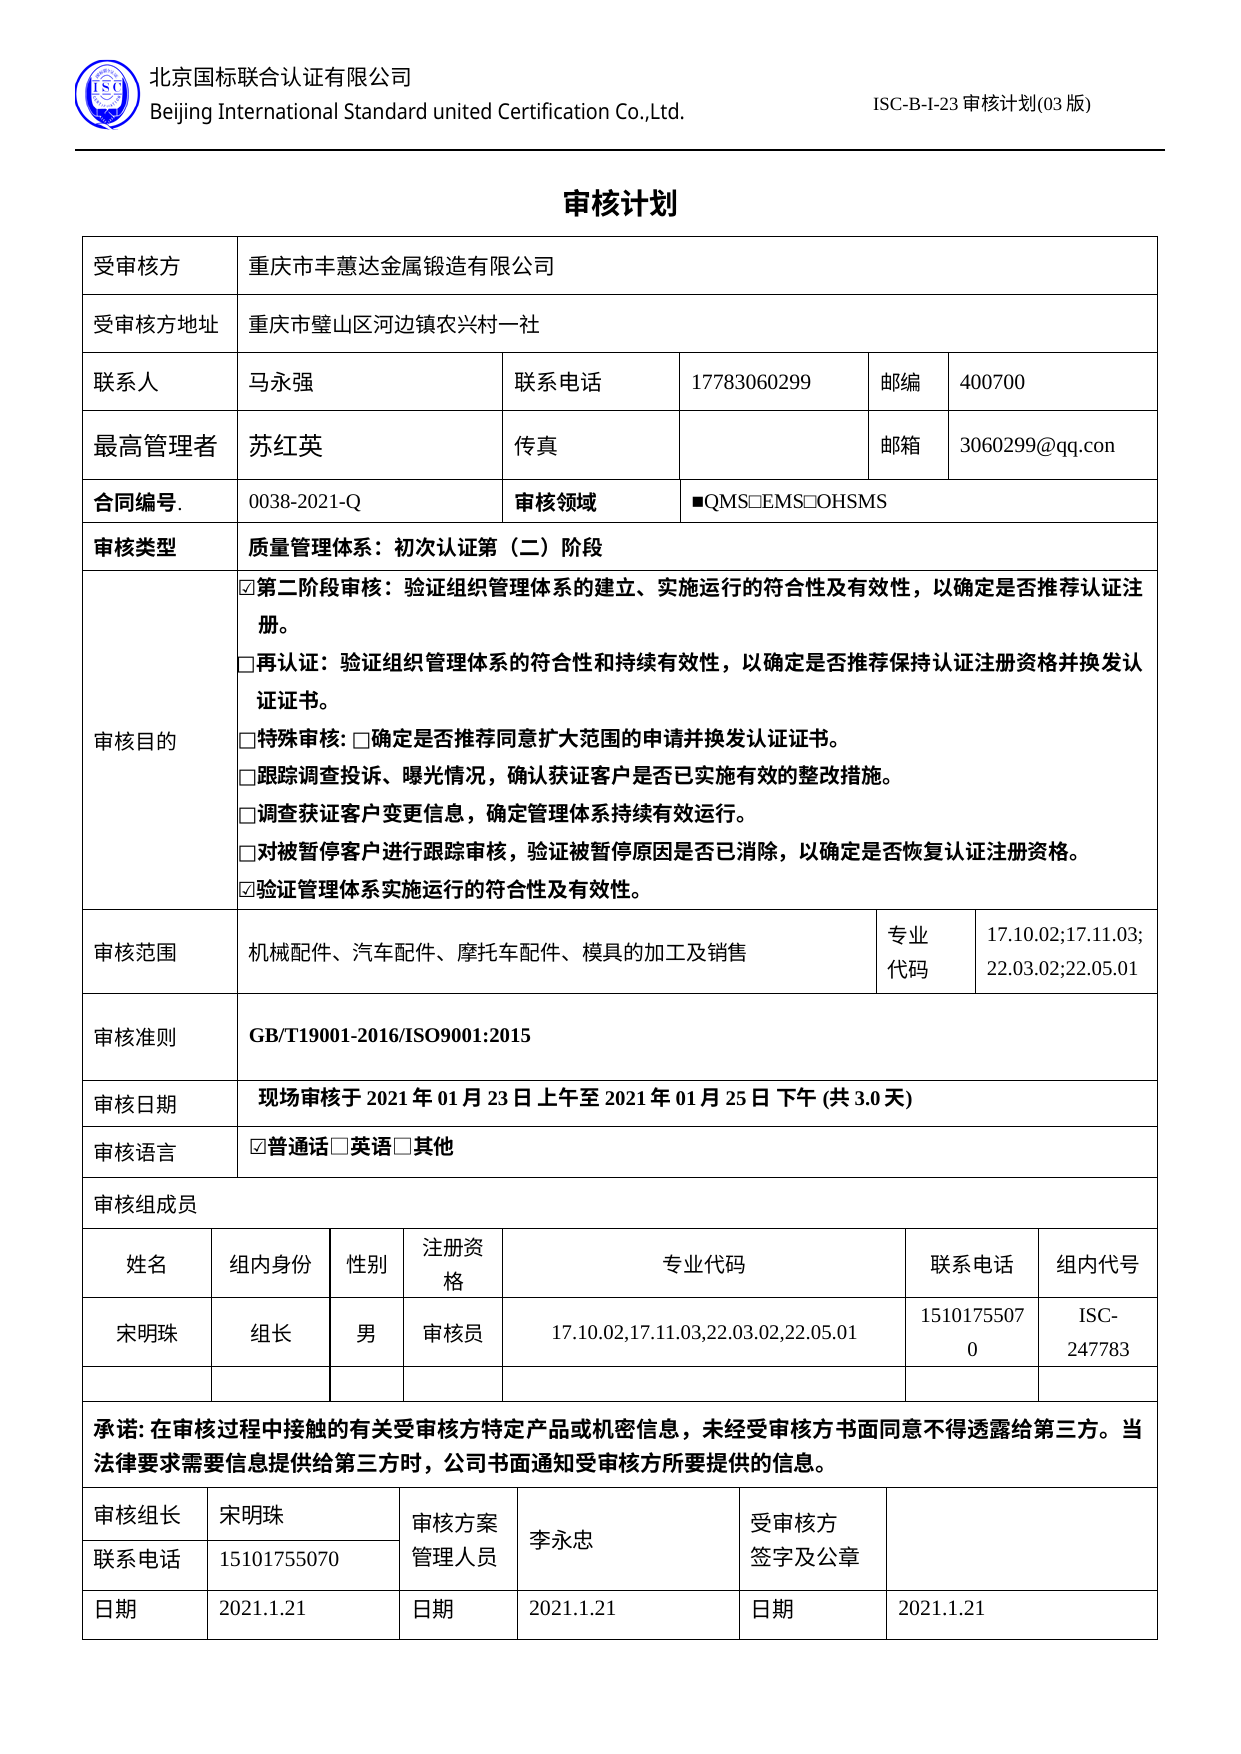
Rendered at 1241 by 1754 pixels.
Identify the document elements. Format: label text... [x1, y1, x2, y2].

table_cell 0038-2021-Q [238, 480, 502, 522]
table_cell ISC-247783 [1039, 1298, 1157, 1366]
table_cell 审核范围 [83, 910, 237, 992]
table_cell 审核日期 [83, 1081, 237, 1126]
table_cell ☑第二阶段审核：验证组织管理体系的建立、实施运行的符合性及有效性，以确定是否推荐认证注册。 □再认证：验证组织管理体系的符合性和持续有效性，以确定是否推荐保持认证注册资格并换发认证证书。 □特殊审核: □确定是否推荐同意扩大范围的申请并换发认证证书。 □跟踪调查投诉、曝光情况，确认获证客户是否已实施有效的整改措施。 □调查获证客户变更信息，确定管理体系持续有效运行。 □对被暂停客户进行跟踪审核，验证被暂停原因是否已消除，以确定是否恢复认证注册资格。 ☑验证管理体系实施运行的符合性及有效性。 [238, 571, 1157, 909]
table_cell 宋明珠 [208, 1488, 399, 1540]
table_cell 日期 [400, 1591, 517, 1639]
table_cell GB/T19001-2016/ISO9001:2015 [238, 994, 1157, 1080]
table_cell [83, 1367, 211, 1401]
table_cell 审核员 [404, 1298, 502, 1366]
table_cell 日期 [83, 1591, 207, 1639]
table_cell 审核准则 [83, 994, 237, 1080]
table_cell 组内代号 [1039, 1229, 1157, 1297]
table_cell 17.10.02;17.11.03;22.03.02;22.05.01 [976, 910, 1157, 992]
table_cell 联系人 [83, 353, 237, 410]
table_cell 合同编号. [83, 480, 237, 522]
table_cell 审核方案 管理人员 [400, 1488, 517, 1589]
table_cell [212, 1367, 329, 1401]
table_cell 质量管理体系：初次认证第（二）阶段 [238, 523, 1157, 570]
table_cell ■QMS□EMS□OHSMS [681, 480, 1157, 522]
table_cell [503, 1367, 905, 1401]
table_cell 审核类型 [83, 523, 237, 570]
table_cell 传真 [503, 411, 679, 479]
table_cell 专业代码 [503, 1229, 905, 1297]
table_cell 日期 [740, 1591, 886, 1639]
table_cell 李永忠 [518, 1488, 739, 1589]
table_cell 联系电话 [83, 1541, 207, 1589]
table_cell [906, 1367, 1038, 1401]
table_cell 邮编 [869, 353, 948, 410]
table_cell [887, 1488, 1157, 1589]
table_cell 3060299@qq.con [949, 411, 1157, 479]
table_cell 15101755070 [208, 1541, 399, 1589]
table_cell 审核语言 [83, 1127, 237, 1177]
table_cell [331, 1367, 403, 1401]
table_cell ☑普通话□英语□其他 [238, 1127, 1157, 1177]
table_cell 审核领域 [503, 480, 680, 522]
table_cell 2021.1.21 [887, 1591, 1157, 1639]
table_cell 承诺: 在审核过程中接触的有关受审核方特定产品或机密信息，未经受审核方书面同意不得透露给第三方。当法律要求需要信息提供给第三方时，公司书面通知受审核方所要提供的信息。 [83, 1402, 1157, 1487]
table_cell 最高管理者 [83, 411, 237, 479]
table_cell 400700 [949, 353, 1157, 410]
table_cell 联系电话 [503, 353, 679, 410]
table_cell 苏红英 [238, 411, 502, 479]
table_header 重庆市丰蕙达金属锻造有限公司 [238, 237, 1157, 294]
table_cell 注册资格 [404, 1229, 502, 1297]
table_cell 联系电话 [906, 1229, 1038, 1297]
table_cell 17783060299 [680, 353, 868, 410]
table_cell 男 [331, 1298, 403, 1366]
table_cell 现场审核于2021年01月23日 上午至2021年01月25日 下午 (共3.0天) [238, 1081, 1157, 1126]
table_cell 姓名 [83, 1229, 211, 1297]
table_cell 组长 [212, 1298, 329, 1366]
text 审核计划 [75, 168, 1165, 236]
table_cell 受审核方 签字及公章 [740, 1488, 886, 1589]
table_cell 受审核方地址 [83, 295, 237, 352]
table_cell [404, 1367, 502, 1401]
table_cell 重庆市璧山区河边镇农兴村一社 [238, 295, 1157, 352]
table_cell [1039, 1367, 1157, 1401]
table_cell 17.10.02,17.11.03,22.03.02,22.05.01 [503, 1298, 905, 1366]
table_cell 15101755070 [906, 1298, 1038, 1366]
table_cell 组内身份 [212, 1229, 329, 1297]
table_cell 2021.1.21 [518, 1591, 739, 1639]
picture [75, 59, 143, 129]
table_cell 2021.1.21 [208, 1591, 399, 1639]
table_cell [680, 411, 868, 479]
table_cell 审核组长 [83, 1488, 207, 1540]
table_cell 审核目的 [83, 571, 237, 909]
table_cell 性别 [331, 1229, 403, 1297]
table_cell 马永强 [238, 353, 502, 410]
table_cell 专业 代码 [877, 910, 975, 992]
table_cell 邮箱 [869, 411, 948, 479]
table_cell 宋明珠 [83, 1298, 211, 1366]
table_cell 审核组成员 [83, 1178, 1157, 1228]
table_cell 机械配件、汽车配件、摩托车配件、模具的加工及销售 [238, 910, 876, 992]
table_header 受审核方 [83, 237, 237, 294]
